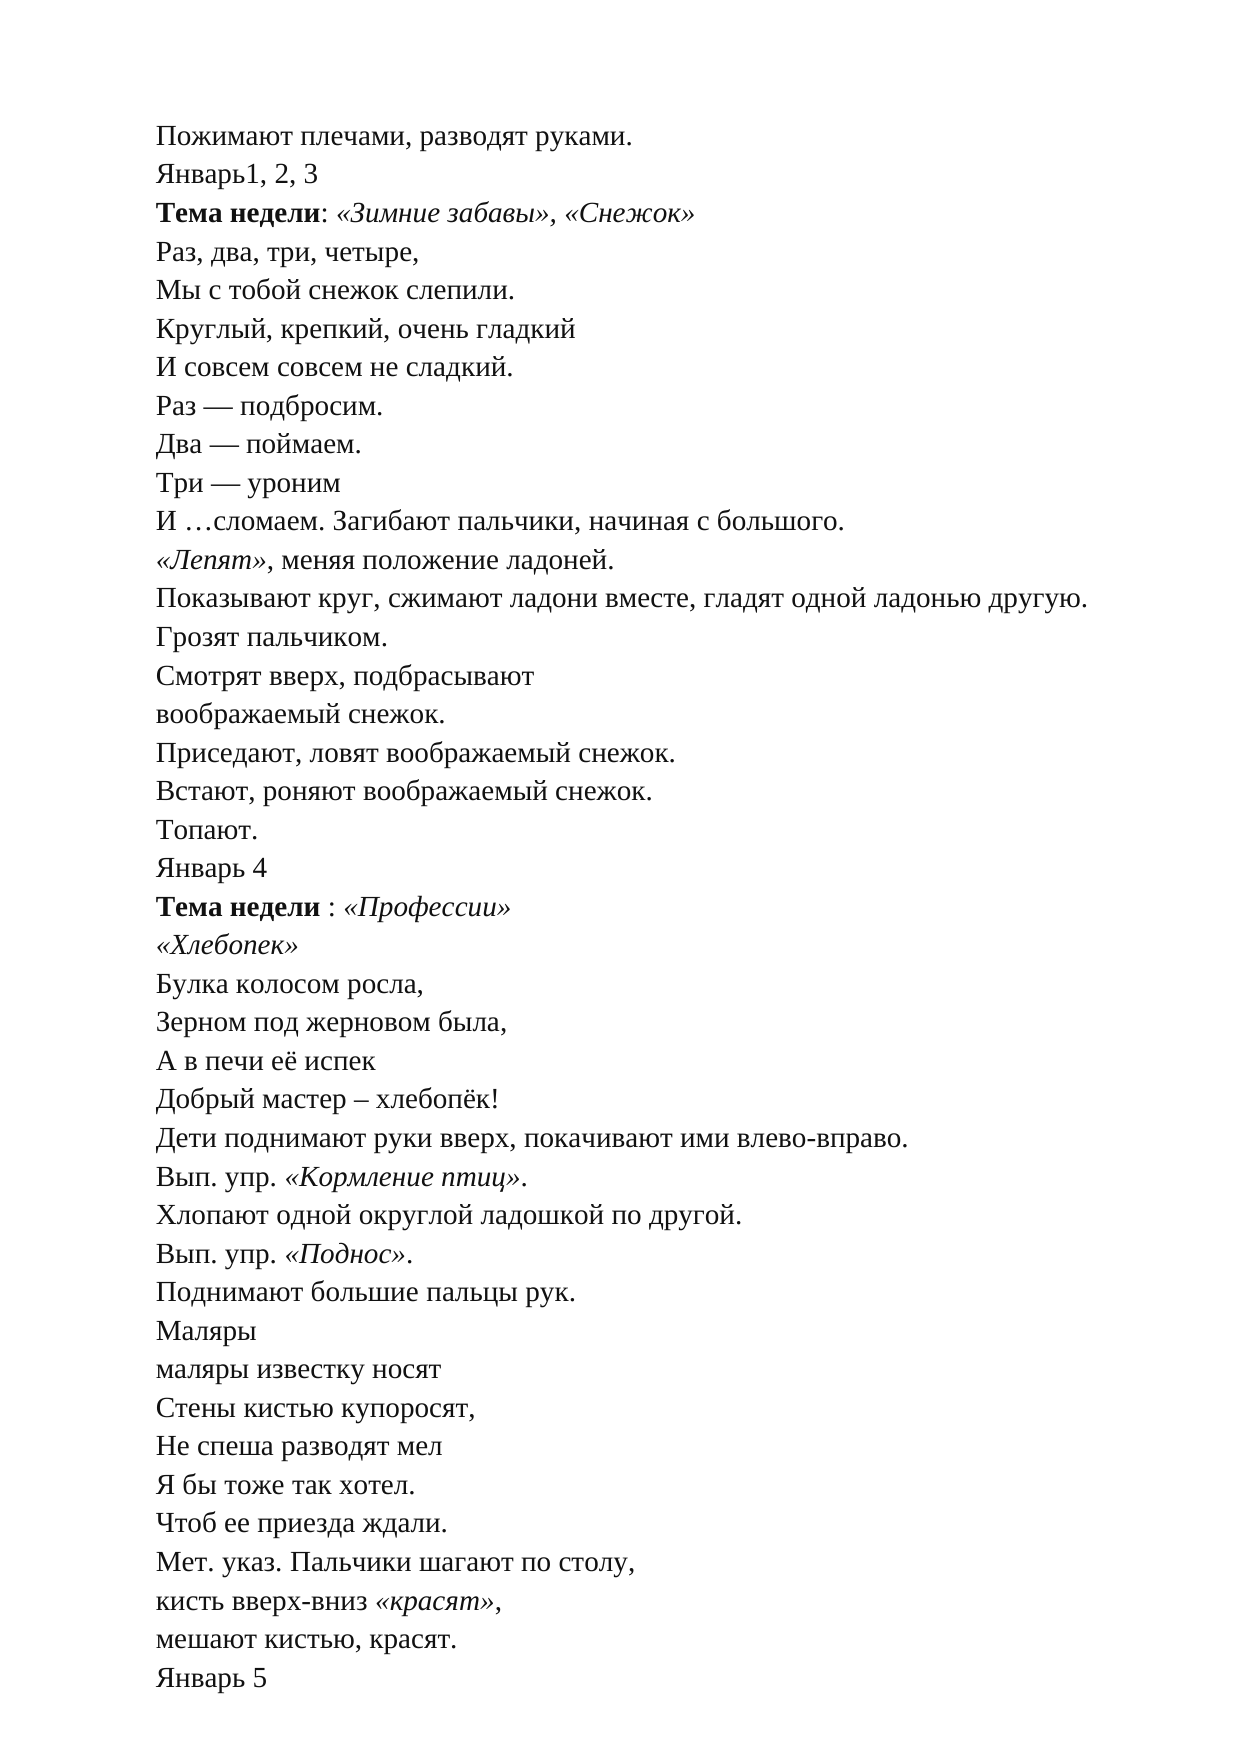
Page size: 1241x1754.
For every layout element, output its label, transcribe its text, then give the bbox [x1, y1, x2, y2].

text Вып. упр. «Кормление птиц». [118, 1159, 1152, 1192]
text Грозят пальчиком. [118, 619, 1152, 653]
text Булка колосом росла, [118, 966, 1152, 999]
text Я бы тоже так хотел. [118, 1467, 1152, 1501]
text Тема недели : «Профессии» [118, 889, 1152, 922]
text мешают кистью, красят. [118, 1621, 1152, 1655]
text Январь 5 [118, 1660, 1152, 1693]
text Встают, роняют воображаемый снежок. [118, 773, 1152, 807]
text маляры известку носят [118, 1351, 1152, 1385]
text Мы с тобой снежок слепили. [118, 272, 1152, 306]
text «Лепят», меняя положение ладоней. [118, 542, 1152, 576]
text кисть вверх-вниз «красят», [118, 1583, 1152, 1616]
text Раз, два, три, четыре, [118, 234, 1152, 267]
text Круглый, крепкий, очень гладкий [118, 311, 1152, 344]
text Маляры [118, 1313, 1152, 1346]
text Приседают, ловят воображаемый снежок. [118, 735, 1152, 768]
text Зерном под жерновом была, [118, 1004, 1152, 1038]
text А в печи её испек [118, 1043, 1152, 1077]
text Стены кистью купоросят, [118, 1390, 1152, 1423]
text «Хлебопек» [118, 927, 1152, 961]
text Январь1, 2, 3 [118, 157, 1152, 190]
text Пожимают плечами, разводят руками. [118, 118, 1152, 152]
text И …сломаем. Загибают пальчики, начиная с большого. [118, 503, 1152, 537]
text Тема недели: «Зимние забавы», «Снежок» [118, 195, 1152, 229]
text Показывают круг, сжимают ладони вместе, гладят одной ладонью другую. [118, 581, 1152, 614]
text Не спеша разводят мел [118, 1428, 1152, 1462]
text Дети поднимают руки вверх, покачивают ими влево-вправо. [118, 1120, 1152, 1154]
text И совсем совсем не сладкий. [118, 349, 1152, 383]
text Чтоб ее приезда ждали. [118, 1506, 1152, 1539]
text воображаемый снежок. [118, 696, 1152, 730]
text Смотрят вверх, подбрасывают [118, 658, 1152, 691]
text Мет. указ. Пальчики шагают по столу, [118, 1544, 1152, 1578]
text Добрый мастер – хлебопёк! [118, 1082, 1152, 1115]
text Три — уроним [118, 465, 1152, 498]
text Раз — подбросим. [118, 388, 1152, 421]
text Поднимают большие пальцы рук. [118, 1274, 1152, 1308]
text Топают. [118, 812, 1152, 845]
text Январь 4 [118, 850, 1152, 884]
text Вып. упр. «Поднос». [118, 1236, 1152, 1269]
text Два — поймаем. [118, 426, 1152, 460]
text Хлопают одной округлой ладошкой по другой. [118, 1197, 1152, 1231]
